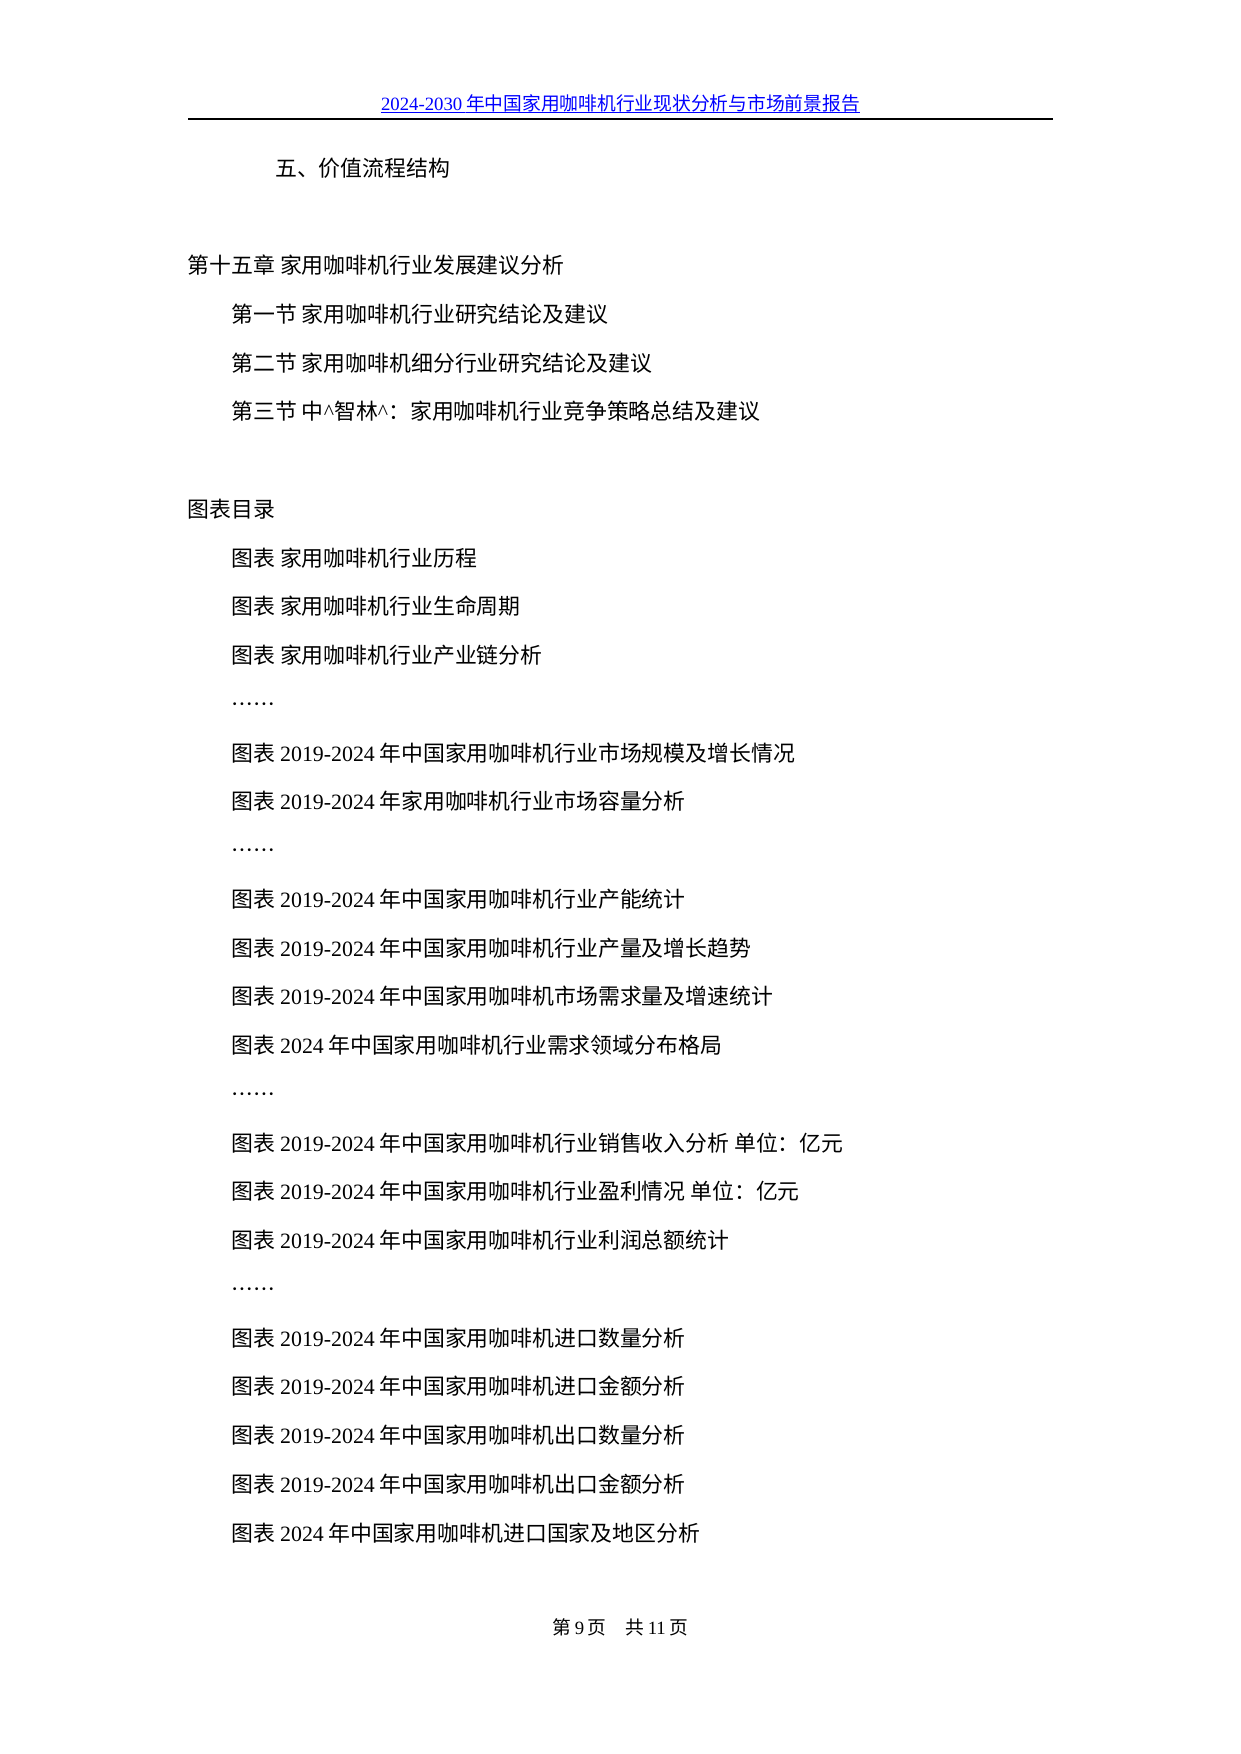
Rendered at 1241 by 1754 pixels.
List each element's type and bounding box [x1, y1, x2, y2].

text [187, 150, 1053, 1548]
